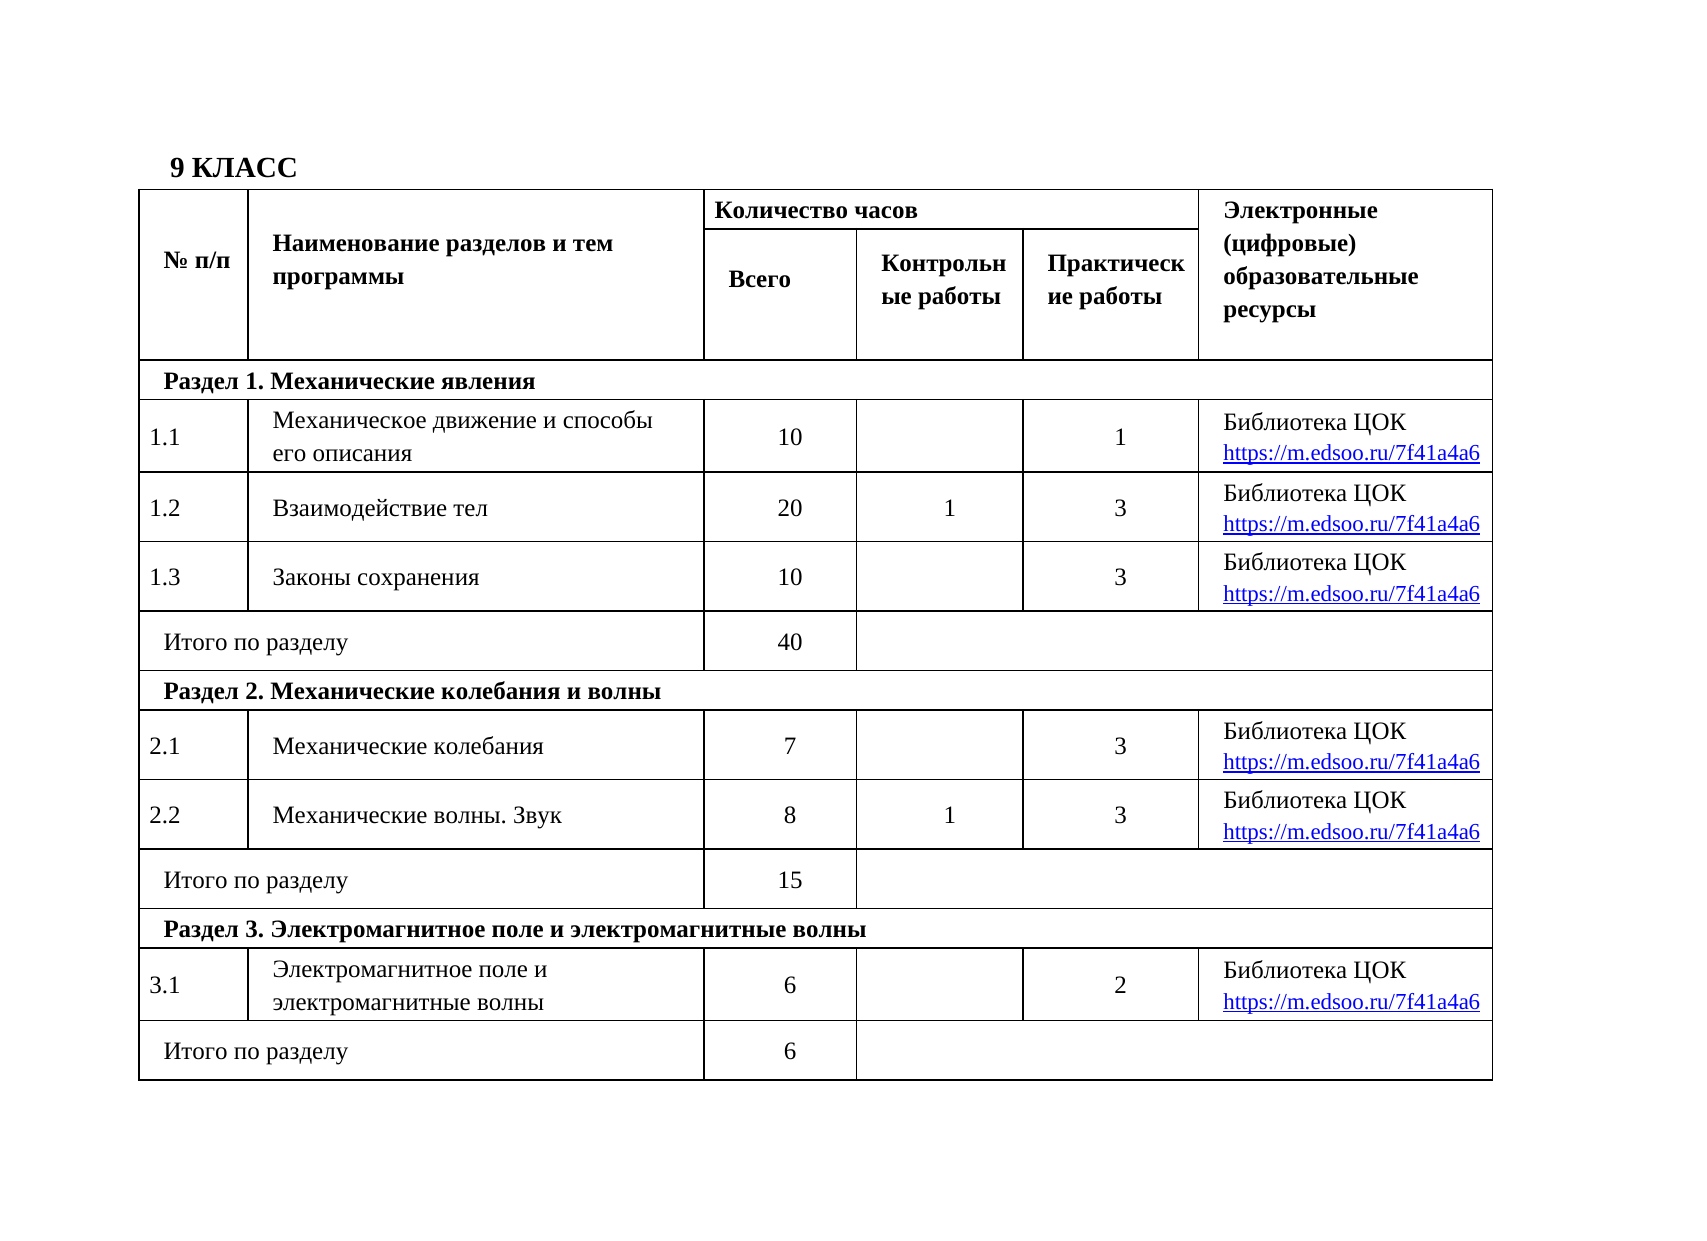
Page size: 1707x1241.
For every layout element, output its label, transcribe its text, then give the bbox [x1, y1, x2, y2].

table_cell Механическое движение и способы его описания [249, 400, 703, 471]
table_cell 1 [857, 780, 1022, 848]
table_cell Библиотека ЦОК https://m.edsoo.ru/7f41a4a6 [1199, 400, 1492, 471]
table_cell 6 [705, 1021, 856, 1079]
table_cell Механические волны. Звук [249, 780, 703, 848]
table_cell [857, 1021, 1492, 1079]
table_cell Электромагнитное поле и электромагнитные волны [249, 949, 703, 1019]
table_cell Библиотека ЦОК https://m.edsoo.ru/7f41a4a6 [1199, 711, 1492, 779]
table_cell Раздел 2. Механические колебания и волны [140, 671, 1492, 709]
table_cell [857, 542, 1022, 610]
table_cell 1.1 [140, 400, 247, 471]
table_cell 7 [705, 711, 856, 779]
table_header Наименование разделов и тем программы [249, 190, 703, 359]
table_cell [857, 850, 1492, 908]
table_header Количество часов [705, 190, 1198, 228]
table_cell [857, 949, 1022, 1019]
table_cell 3 [1024, 473, 1198, 541]
table_cell 2.1 [140, 711, 247, 779]
table_cell 20 [705, 473, 856, 541]
table_cell Механические колебания [249, 711, 703, 779]
table_header Электронные (цифровые) образовательные ресурсы [1199, 190, 1492, 359]
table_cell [1199, 949, 1492, 1019]
table_cell 10 [705, 400, 856, 471]
table_cell Контрольные работы [857, 230, 1022, 359]
table_cell Практические работы [1024, 230, 1198, 359]
table_cell Всего [705, 230, 856, 359]
table_header № п/п [140, 190, 247, 359]
table_cell 3 [1024, 711, 1198, 779]
table_cell Раздел 1. Механические явления [140, 361, 1492, 399]
table_cell Взаимодействие тел [249, 473, 703, 541]
table_cell [857, 711, 1022, 779]
table_cell 15 [705, 850, 856, 908]
table_cell 3.1 [140, 949, 247, 1019]
table_cell 1.3 [140, 542, 247, 610]
table_cell 3 [1024, 542, 1198, 610]
table_cell Библиотека ЦОК https://m.edsoo.ru/7f41a4a6 [1199, 542, 1492, 610]
table_cell 8 [705, 780, 856, 848]
table_cell 3 [1024, 780, 1198, 848]
table_cell 1.2 [140, 473, 247, 541]
table_cell [857, 612, 1492, 670]
table_cell Библиотека ЦОК https://m.edsoo.ru/7f41a4a6 [1199, 473, 1492, 541]
table_cell 40 [705, 612, 856, 670]
table_cell 2 [1024, 949, 1198, 1019]
table_cell Раздел 3. Электромагнитное поле и электромагнитные волны [140, 909, 1492, 947]
text 9 КЛАСС [162, 150, 1557, 183]
table_cell 1 [857, 473, 1022, 541]
table_cell Итого по разделу [140, 850, 703, 908]
table_cell Законы сохранения [249, 542, 703, 610]
table_cell 6 [705, 949, 856, 1019]
table_cell 2.2 [140, 780, 247, 848]
table_cell Итого по разделу [140, 1021, 703, 1079]
table_cell [857, 400, 1022, 471]
table_cell 1 [1024, 400, 1198, 471]
table_cell Итого по разделу [140, 612, 703, 670]
table_cell Библиотека ЦОК https://m.edsoo.ru/7f41a4a6 [1199, 780, 1492, 848]
table_cell 10 [705, 542, 856, 610]
